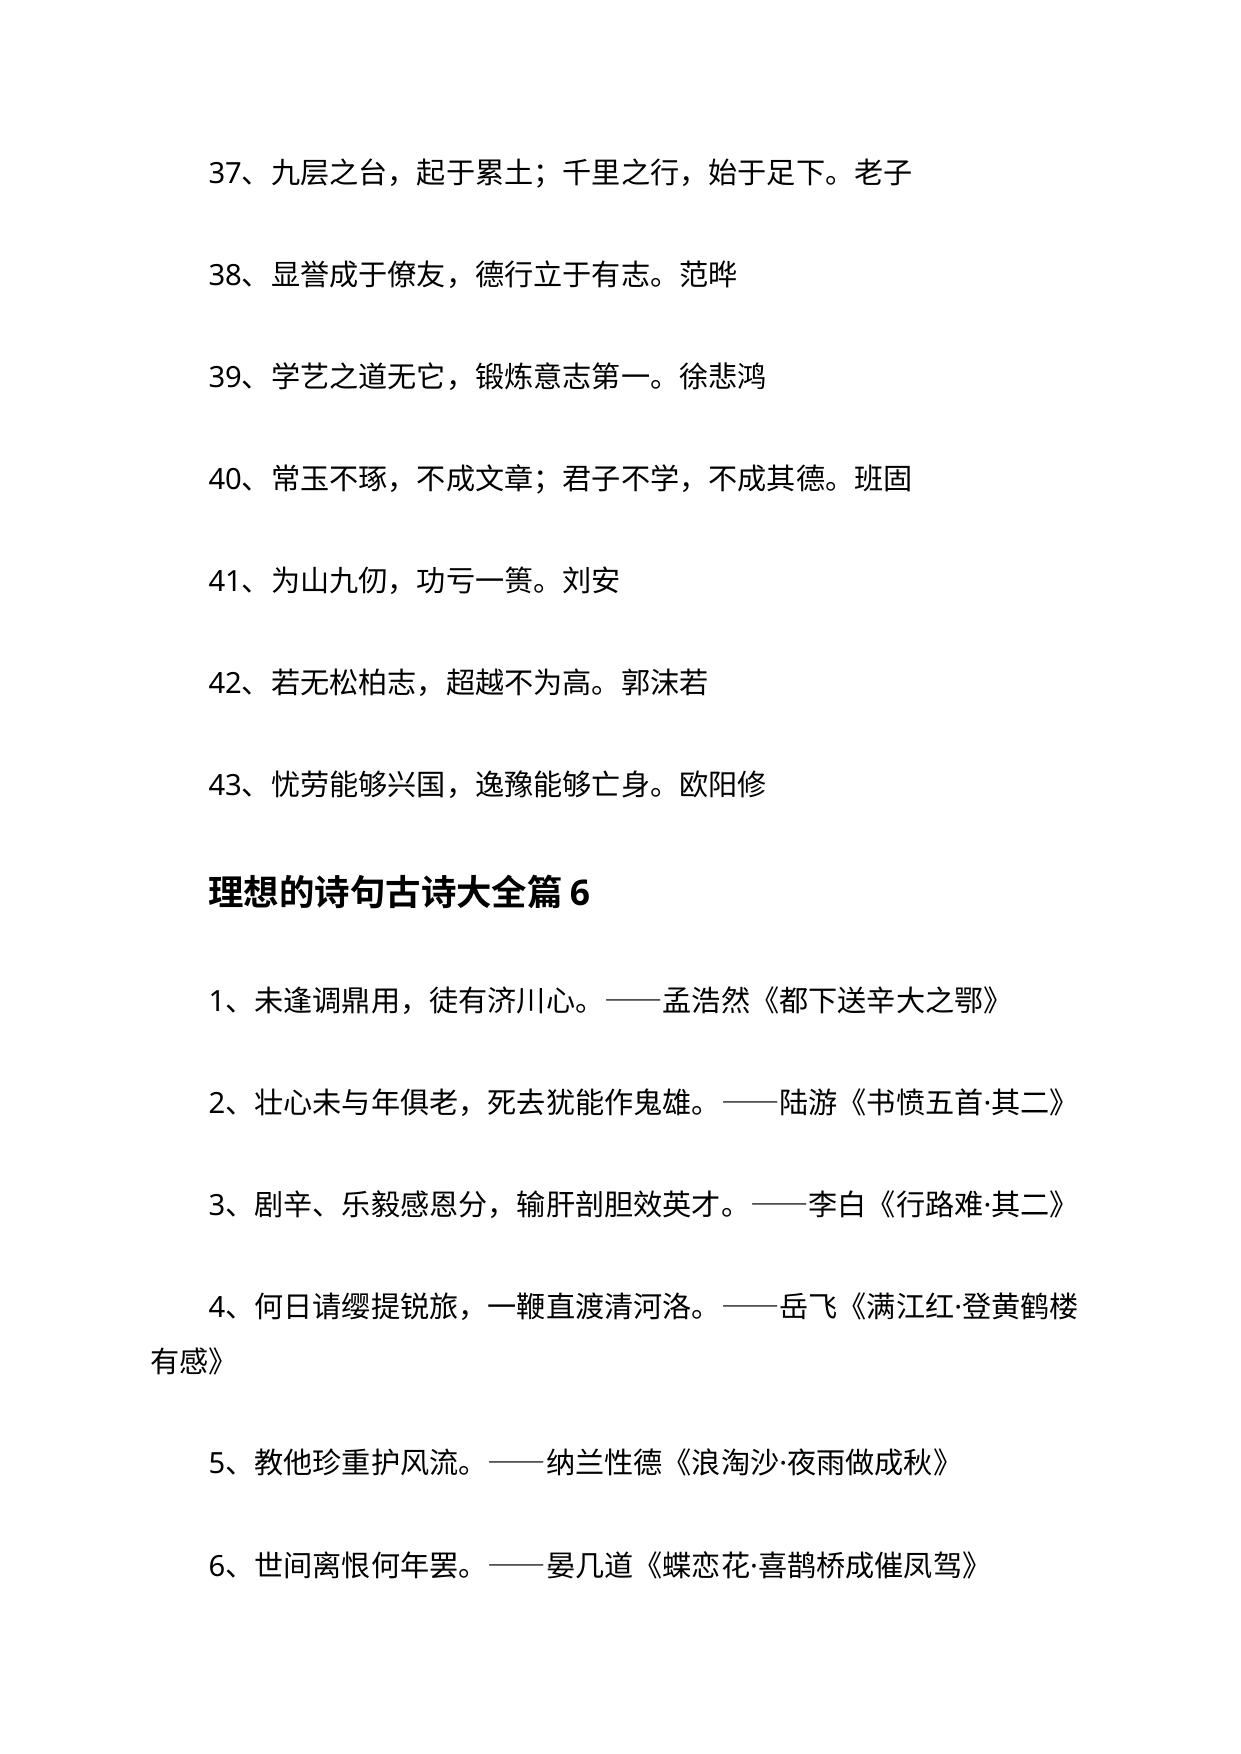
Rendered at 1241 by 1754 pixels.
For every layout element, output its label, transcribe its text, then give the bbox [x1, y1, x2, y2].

text 43、忧劳能够兴国，逸豫能够亡身。欧阳修 [150, 762, 1090, 804]
text 理想的诗句古诗大全篇6 [150, 864, 1090, 915]
text 40、常玉不琢，不成文章；君子不学，不成其德。班固 [150, 456, 1090, 498]
text 41、为山九仞，功亏一篑。刘安 [150, 558, 1090, 600]
text 42、若无松柏志，超越不为高。郭沫若 [150, 660, 1090, 702]
text 1、未逢调鼎用，徒有济川心。——孟浩然《都下送辛大之鄂》 [150, 977, 1090, 1020]
text 2、壮心未与年俱老，死去犹能作鬼雄。——陆游《书愤五首·其二》 [150, 1079, 1090, 1122]
text 6、世间离恨何年罢。——晏几道《蝶恋花·喜鹊桥成催凤驾》 [150, 1542, 1090, 1584]
text 38、显誉成于僚友，德行立于有志。范晔 [150, 252, 1090, 294]
text 37、九层之台，起于累土；千里之行，始于足下。老子 [150, 150, 1090, 192]
text 4、何日请缨提锐旅，一鞭直渡清河洛。——岳飞《满江红·登黄鹤楼有感》 [150, 1283, 1090, 1381]
text 39、学艺之道无它，锻炼意志第一。徐悲鸿 [150, 354, 1090, 396]
text 3、剧辛、乐毅感恩分，输肝剖胆效英才。——李白《行路难·其二》 [150, 1181, 1090, 1224]
text 5、教他珍重护风流。——纳兰性德《浪淘沙·夜雨做成秋》 [150, 1440, 1090, 1482]
